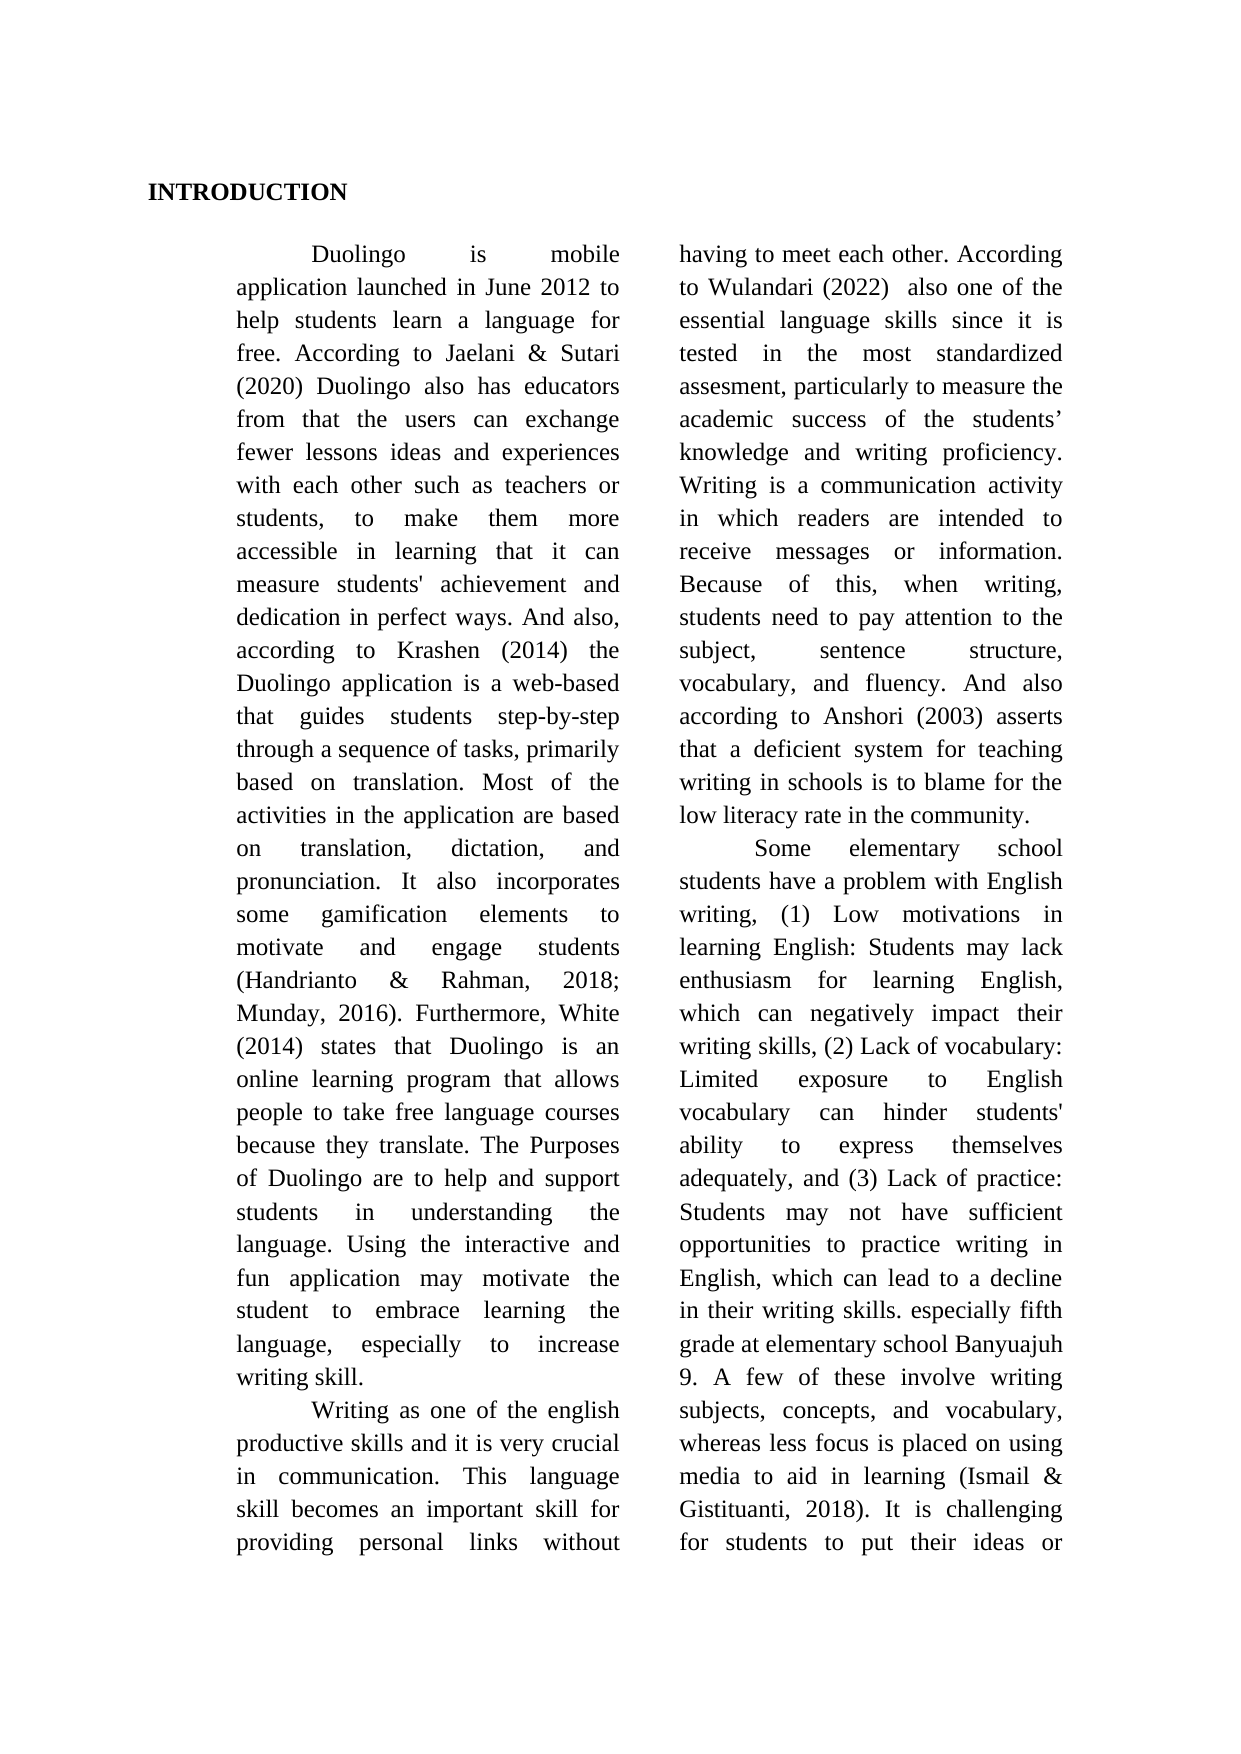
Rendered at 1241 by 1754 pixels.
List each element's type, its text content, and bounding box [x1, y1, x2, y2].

list Duolingo is mobile application launched in June 2012 to help students learn a language for free. According to Jaelani & Sutari (2020) Duolingo also has educators from that the users can exchange fewer lessons ideas and experiences with each other such as teachers or students, to make them more accessible in learning that it can measure students' achievement and dedication in perfect ways. And also, according to Krashen (2014) the Duolingo application is a web-based that guides students step-by-step through a sequence of tasks, primarily based on translation. Most of the activities in the application are based on translation, dictation, and pronunciation. It also incorporates some gamification elements to motivate and engage students (Handrianto & Rahman, 2018; Munday, 2016). Furthermore, White (2014) states that Duolingo is an online learning program that allows people to take free language courses because they translate. The Purposes of Duolingo are to help and support students in understanding the language. Using the interactive and fun application may motivate the student to embrace learning the language, especially to increase writing skill. [236, 239, 620, 1390]
list Writing as one of the english productive skills and it is very crucial in communication. This language skill becomes an important skill for providing personal links without having to meet each other. According to Wulandari (2022) also one of the essential language skills since it is tested in the most standardized assesment, particularly to measure the academic success of the students’ knowledge and writing proficiency. Writing is a communication activity in which readers are intended to receive messages or information. Because of this, when writing, students need to pay attention to the subject, sentence structure, vocabulary, and fluency. And also according to Anshori (2003) asserts that a deficient system for teaching writing in schools is to blame for the low literacy rate in the community. [236, 1395, 620, 1556]
list Writing as one of the english productive skills and it is very crucial in communication. This language skill becomes an important skill for providing personal links without having to meet each other. According to Wulandari (2022) also one of the essential language skills since it is tested in the most standardized assesment, particularly to measure the academic success of the students’ knowledge and writing proficiency. Writing is a communication activity in which readers are intended to receive messages or information. Because of this, when writing, students need to pay attention to the subject, sentence structure, vocabulary, and fluency. And also according to Anshori (2003) asserts that a deficient system for teaching writing in schools is to blame for the low literacy rate in the community. [679, 239, 1063, 829]
text INTRODUCTION [148, 177, 1004, 206]
